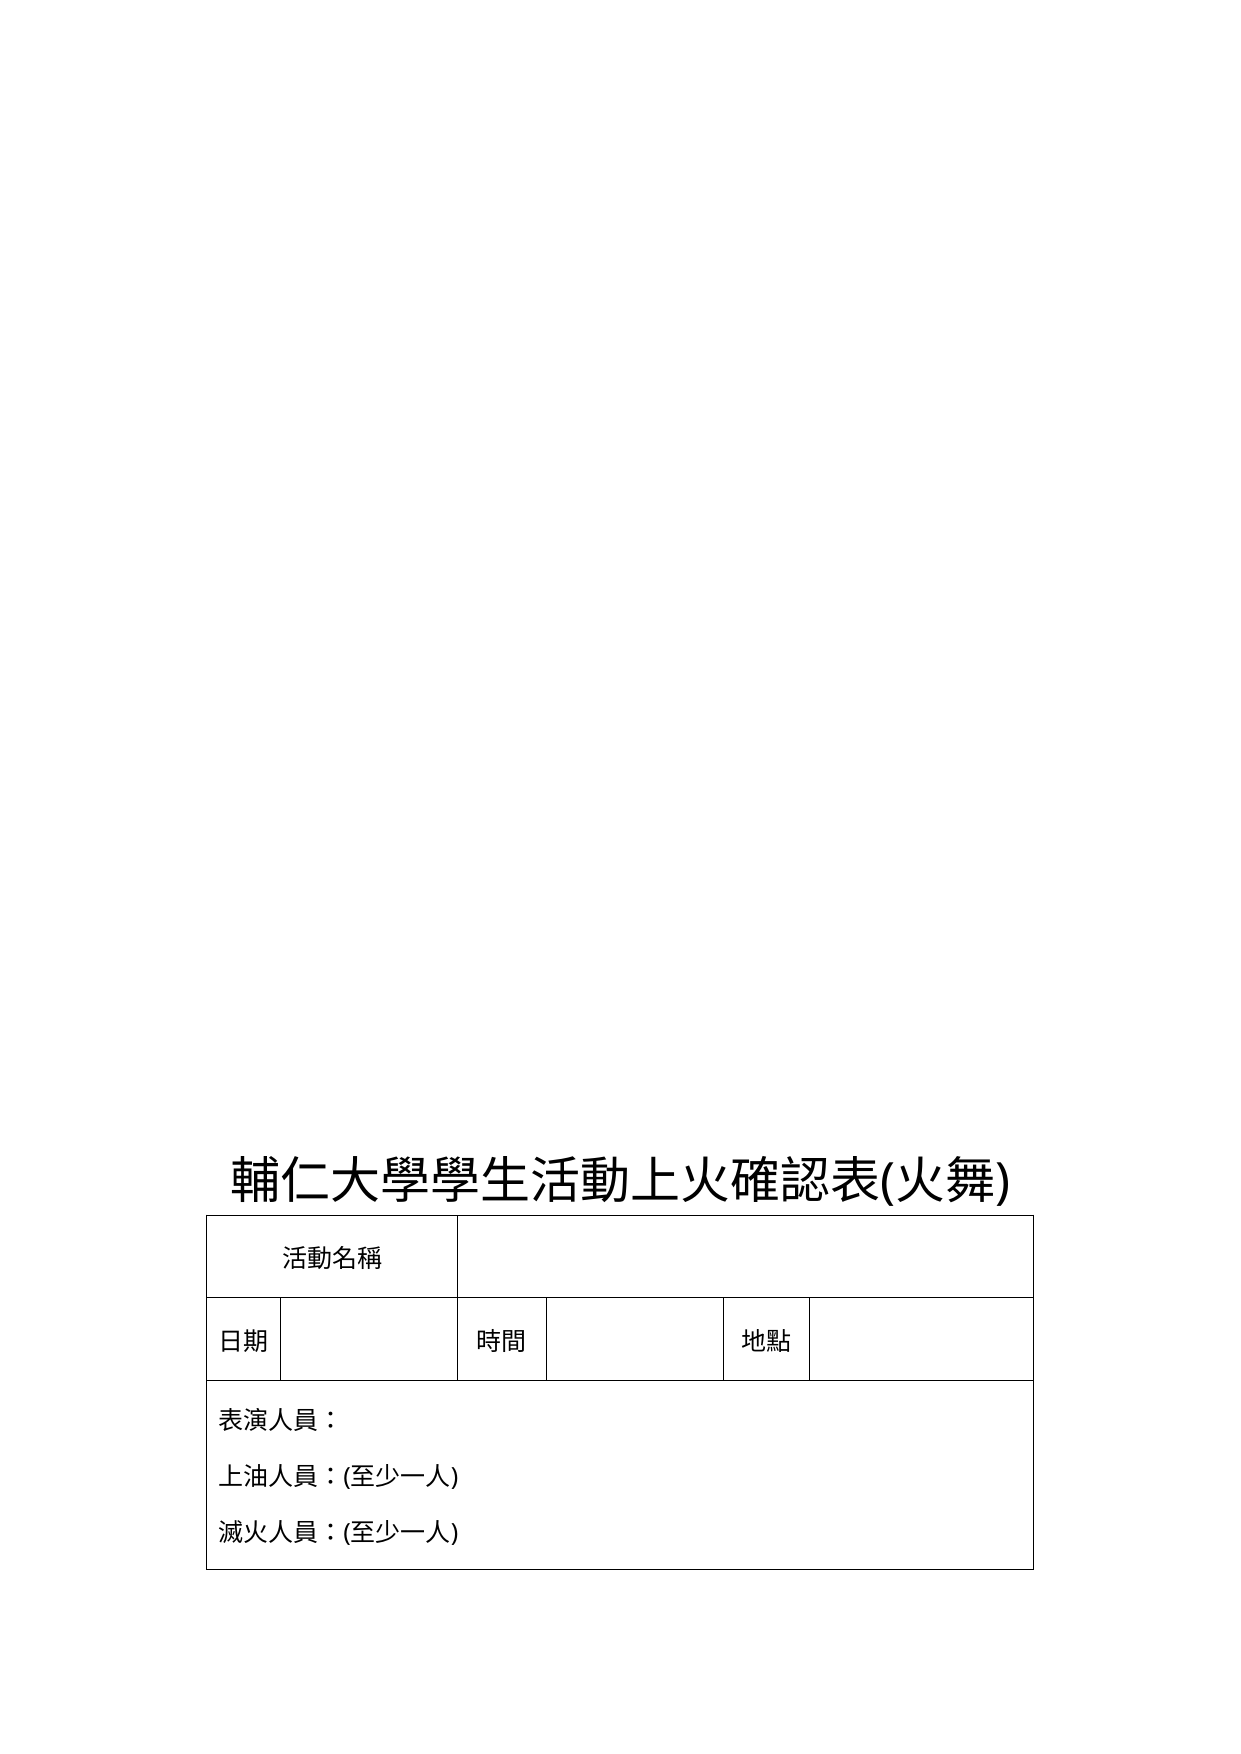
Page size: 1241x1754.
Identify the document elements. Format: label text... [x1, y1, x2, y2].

table_cell [281, 1298, 457, 1380]
table_cell 時間 [458, 1298, 546, 1380]
text 輔仁大學學生活動上火確認表(火舞) [187, 1139, 1053, 1214]
table_cell [547, 1298, 723, 1380]
table_cell 地點 [724, 1298, 809, 1380]
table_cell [207, 1381, 1033, 1568]
table_header [458, 1216, 1033, 1297]
table_cell [810, 1298, 1033, 1380]
table_cell 日期 [207, 1298, 280, 1380]
table_header 活動名稱 [207, 1216, 457, 1297]
